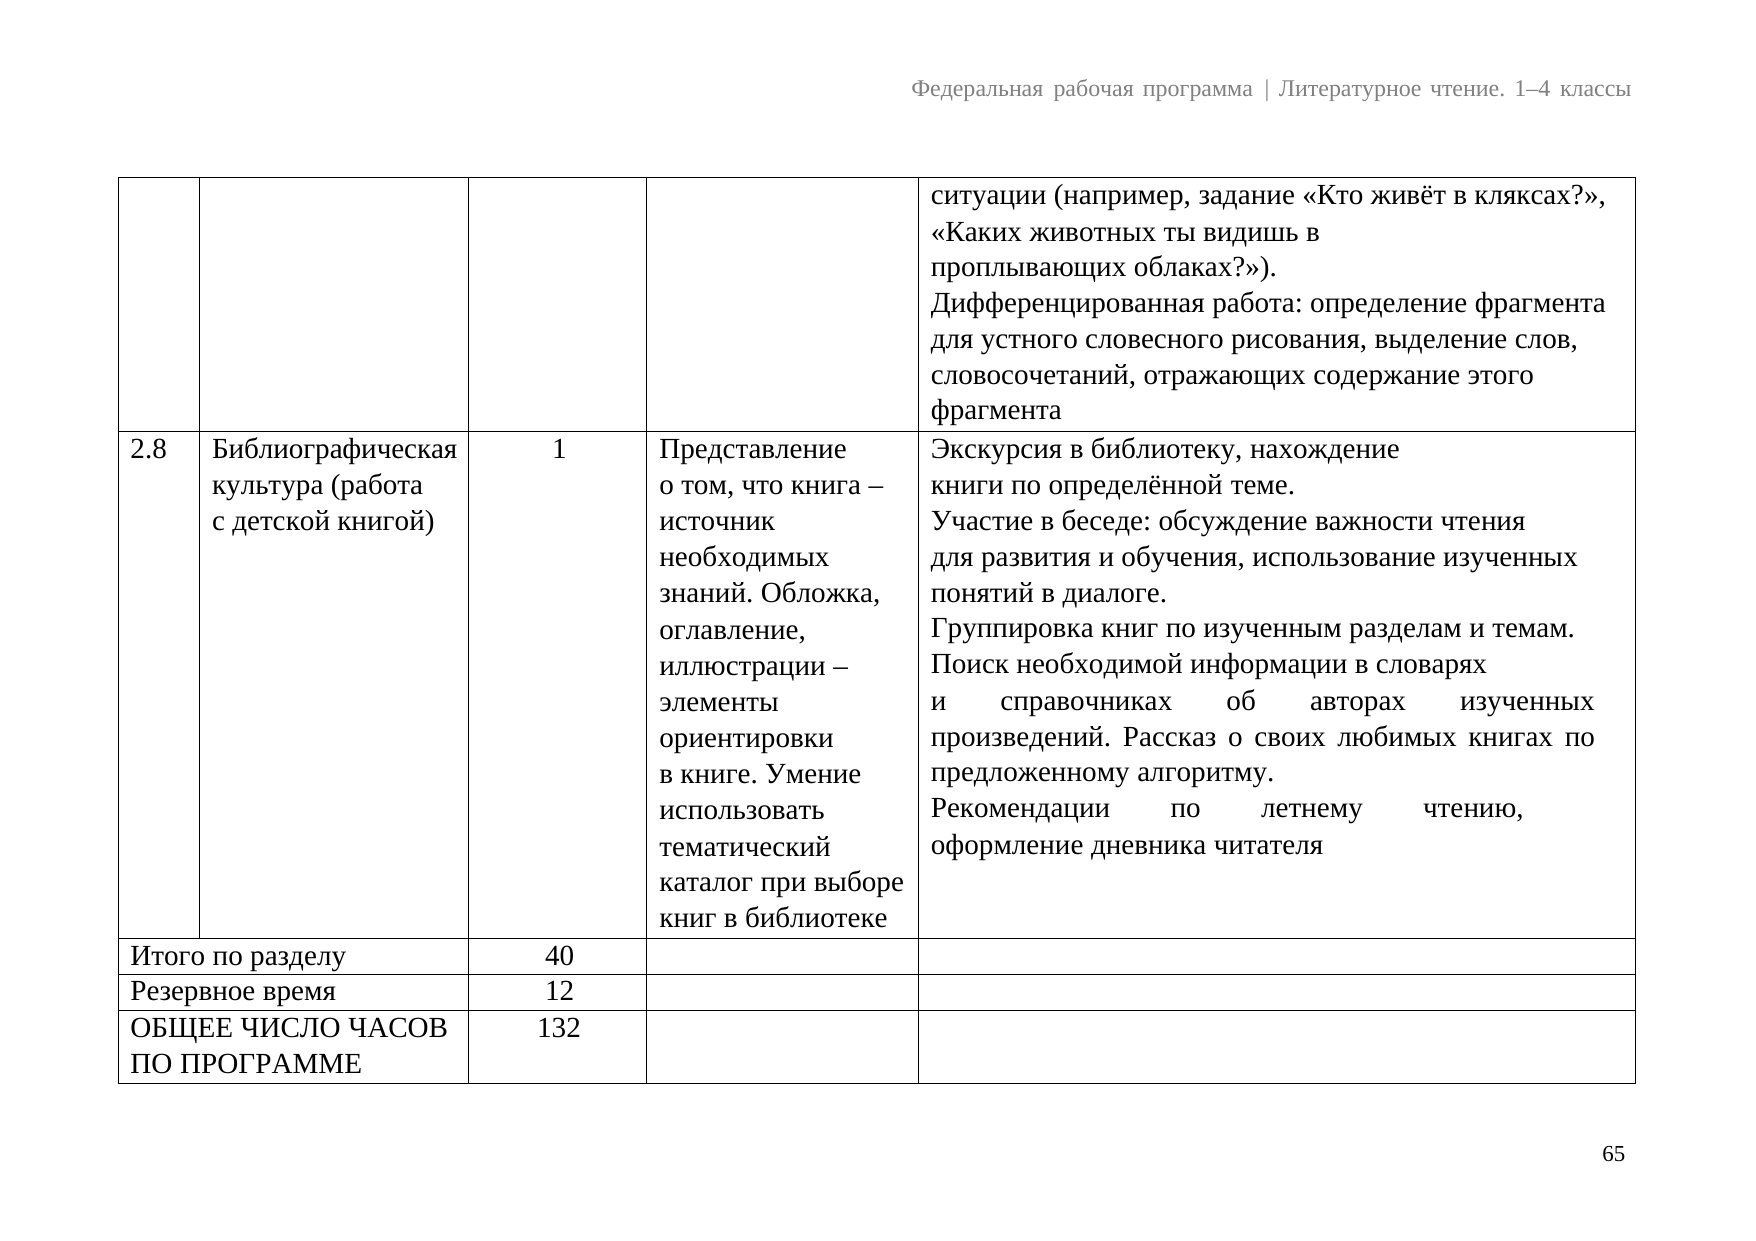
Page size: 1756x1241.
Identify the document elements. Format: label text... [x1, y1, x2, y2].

table_header [647, 178, 918, 431]
table_cell Представление о том, что книга – источник необходимых знаний. Обложка, оглавление, иллюстрации – элементы ориентировки в книге. Умение использовать тематический каталог при выборе книг в библиотеке [647, 432, 918, 937]
table_cell 2.8 [119, 432, 199, 937]
table_cell 132 [469, 1011, 646, 1083]
table_cell Итого по разделу [119, 939, 468, 974]
table_cell Библиографическая культура (работа с детской книгой) [200, 432, 468, 937]
table_cell Резервное время [119, 975, 468, 1010]
table_cell 1 [469, 432, 646, 937]
table_cell [647, 939, 918, 974]
table_cell 40 [469, 939, 646, 974]
table_header ситуации (например, задание «Кто живёт в кляксах?», «Каких животных ты видишь в проплывающих облаках?»). Дифференцированная работа: определение фрагмента для устного словесного рисования, выделение слов, словосочетаний, отражающих содержание этого фрагмента [919, 178, 1635, 431]
table_cell [919, 1011, 1635, 1083]
table_cell 12 [469, 975, 646, 1010]
table_cell [647, 975, 918, 1010]
table_header [119, 178, 199, 431]
table_cell Экскурсия в библиотеку, нахождение книги по определённой теме. Участие в беседе: обсуждение важности чтения для развития и обучения, использование изученных понятий в диалоге. Группировка книг по изученным разделам и темам. Поиск необходимой информации в словарях и справочниках об авторах изученных произведений. Рассказ о своих любимых книгах по предложенному алгоритму. Рекомендации по летнему чтению, оформление дневника читателя [919, 432, 1635, 937]
table_cell [919, 975, 1635, 1010]
table_header [469, 178, 646, 431]
table_cell [919, 939, 1635, 974]
table_cell ОБЩЕЕ ЧИСЛО ЧАСОВ ПО ПРОГРАММЕ [119, 1011, 468, 1083]
table_header [200, 178, 468, 431]
table_cell [647, 1011, 918, 1083]
